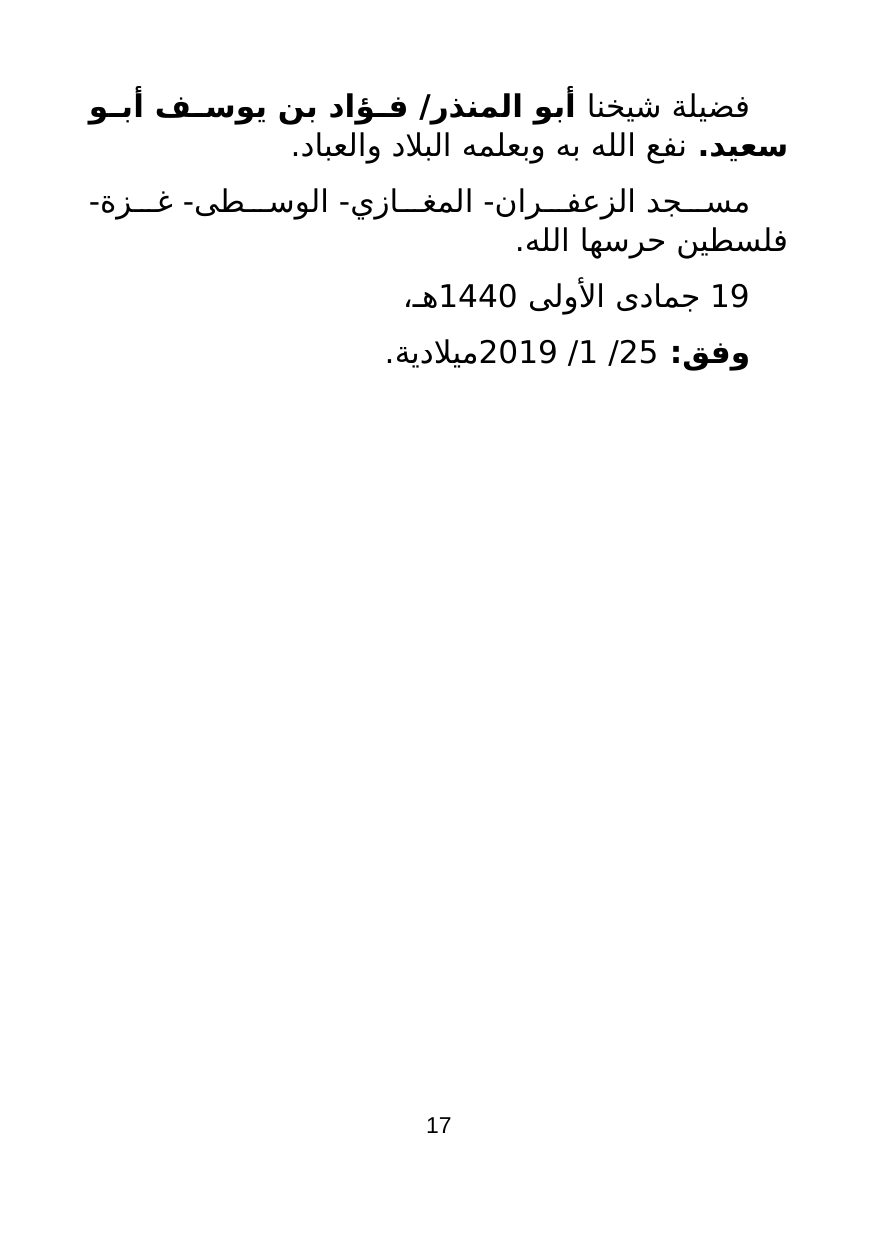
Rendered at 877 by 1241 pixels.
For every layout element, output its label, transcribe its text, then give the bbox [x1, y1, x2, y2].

text فضيلة شيخنا أبو المنذر/ فؤاد بن يوسف أبو سعيد. نفع الله به وبعلمه البلاد والعباد. [89, 89, 788, 164]
text مسجد الزعفران- المغازي- الوسطى- غزة- فلسطين حرسها الله. [89, 184, 788, 259]
text 19 جمادى الأولى 1440هـ، [89, 279, 788, 315]
text وفق: 25/ 1/ 2019ميلادية. [89, 334, 788, 371]
